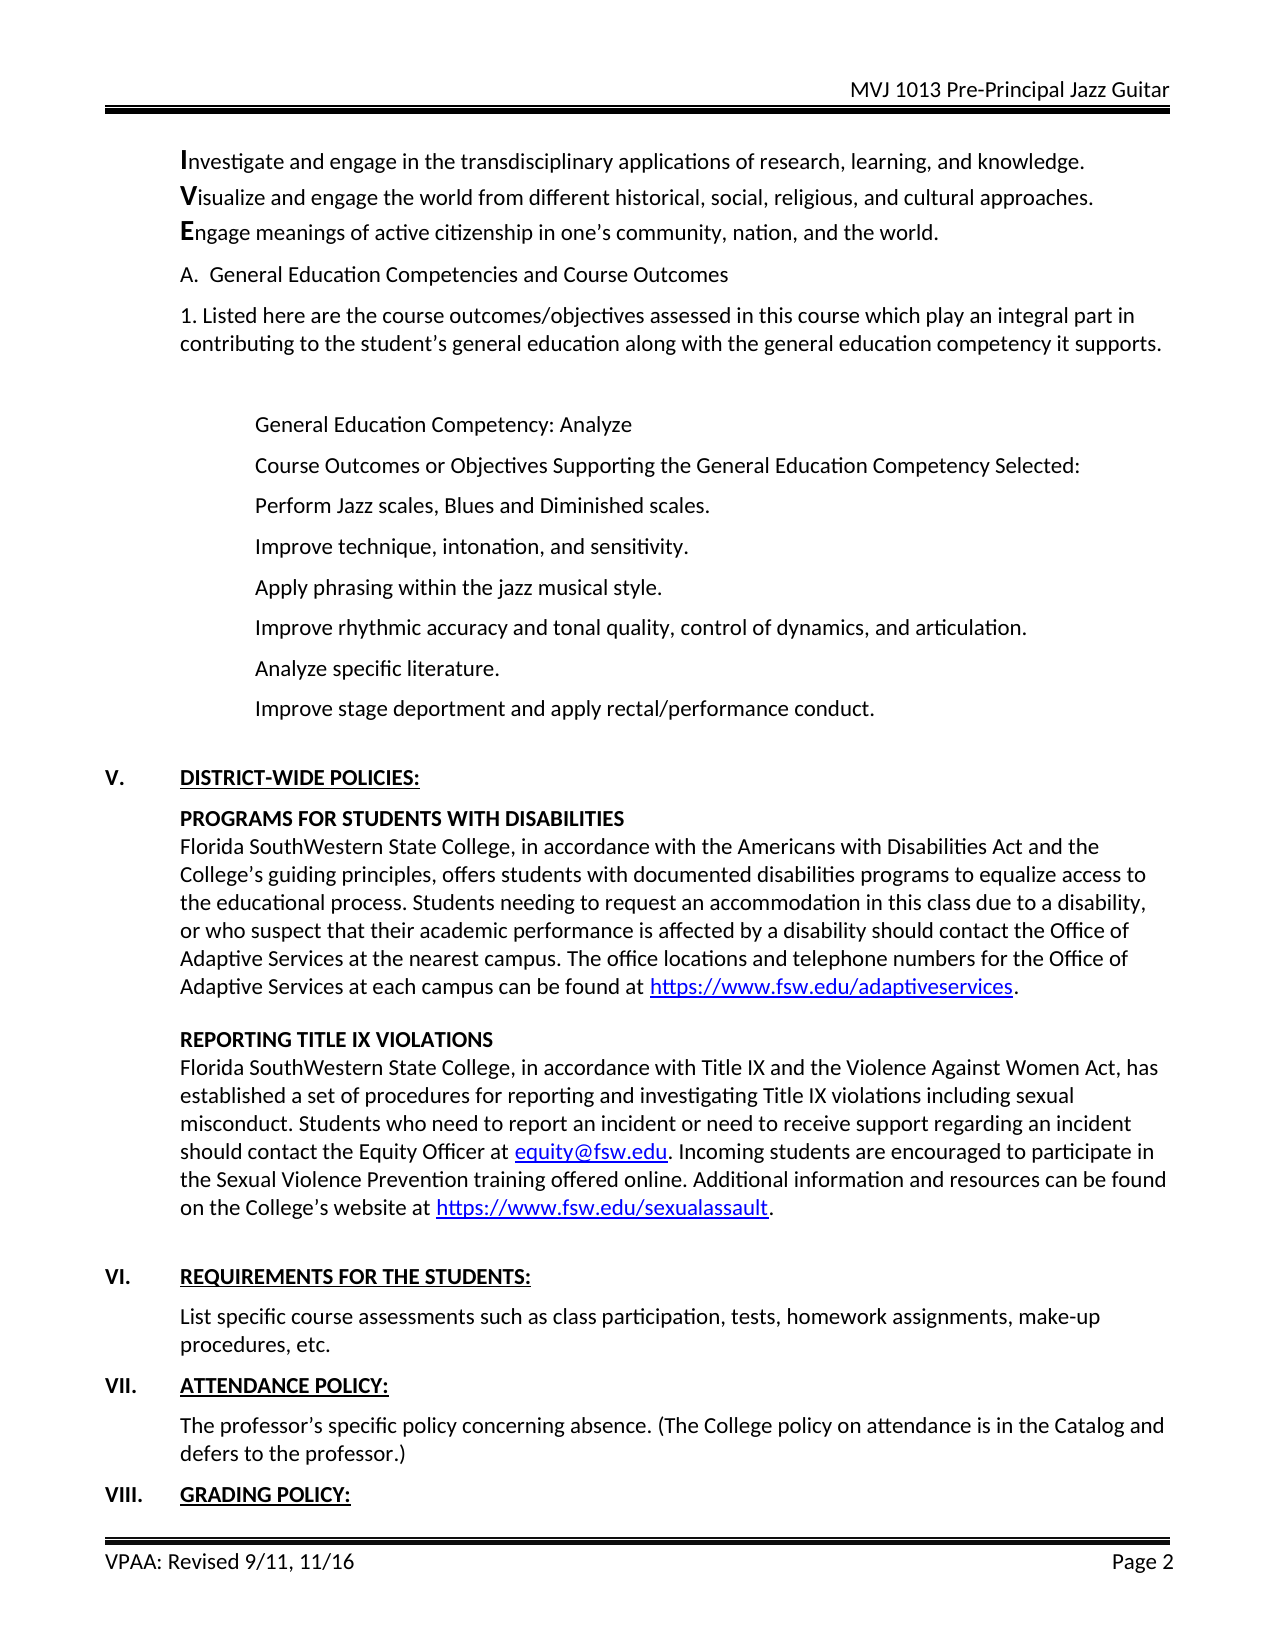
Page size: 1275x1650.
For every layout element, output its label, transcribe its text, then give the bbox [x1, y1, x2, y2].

text Improve rhythmic accuracy and tonal quality, control of dynamics, and articulation. [180, 613, 1170, 641]
text 1. Listed here are the course outcomes/objectives assessed in this course which play an integral part in contributing to the student’s general education along with the general education competency it supports. [180, 301, 1170, 357]
text Visualize and engage the world from different historical, social, religious, and cultural approaches. [180, 177, 1170, 212]
text Course Outcomes or Objectives Supporting the General Education Competency Selected: [180, 451, 1170, 479]
subtitle REPORTING TITLE IX VIOLATIONS [105, 1025, 1170, 1053]
subtitle DISTRICT-WIDE POLICIES: [105, 763, 1170, 792]
text A. General Education Competencies and Course Outcomes [180, 260, 1170, 288]
text Florida SouthWestern State College, in accordance with the Americans with Disabilities Act and the College’s guiding principles, offers students with documented disabilities programs to equalize access to the educational process. Students needing to request an accommodation in this class due to a disability, or who suspect that their academic performance is affected by a disability should contact the Office of Adaptive Services at the nearest campus. The office locations and telephone numbers for the Office of Adaptive Services at each campus can be found at https://www.fsw.edu/adaptiveservices. [180, 832, 1170, 1000]
subtitle GRADING POLICY: [105, 1480, 1170, 1508]
text Improve stage deportment and apply rectal/performance conduct. [180, 694, 1170, 751]
text Perform Jazz scales, Blues and Diminished scales. [180, 492, 1170, 520]
text The professor’s specific policy concerning absence. (The College policy on attendance is in the Catalog and defers to the professor.) [180, 1411, 1170, 1467]
text Apply phrasing within the jazz musical style. [180, 573, 1170, 601]
text Investigate and engage in the transdisciplinary applications of research, learning, and knowledge. [180, 141, 1170, 177]
text Improve technique, intonation, and sensitivity. [180, 532, 1170, 560]
subtitle REQUIREMENTS FOR THE STUDENTS: [105, 1262, 1170, 1290]
text Florida SouthWestern State College, in accordance with Title IX and the Violence Against Women Act, has established a set of procedures for reporting and investigating Title IX violations including sexual misconduct. Students who need to report an incident or need to receive support regarding an incident should contact the Equity Officer at equity@fsw.edu. Incoming students are encouraged to participate in the Sexual Violence Prevention training offered online. Additional information and resources can be found on the College’s website at https://www.fsw.edu/sexualassault. [180, 1053, 1170, 1221]
subtitle ATTENDANCE POLICY: [105, 1371, 1170, 1399]
text Analyze specific literature. [180, 654, 1170, 682]
text General Education Competency: Analyze [180, 411, 1170, 439]
subtitle PROGRAMS FOR STUDENTS WITH DISABILITIES [105, 804, 1170, 832]
text List specific course assessments such as class participation, tests, homework assignments, make-up procedures, etc. [180, 1302, 1170, 1358]
text Engage meanings of active citizenship in one’s community, nation, and the world. [180, 212, 1170, 248]
